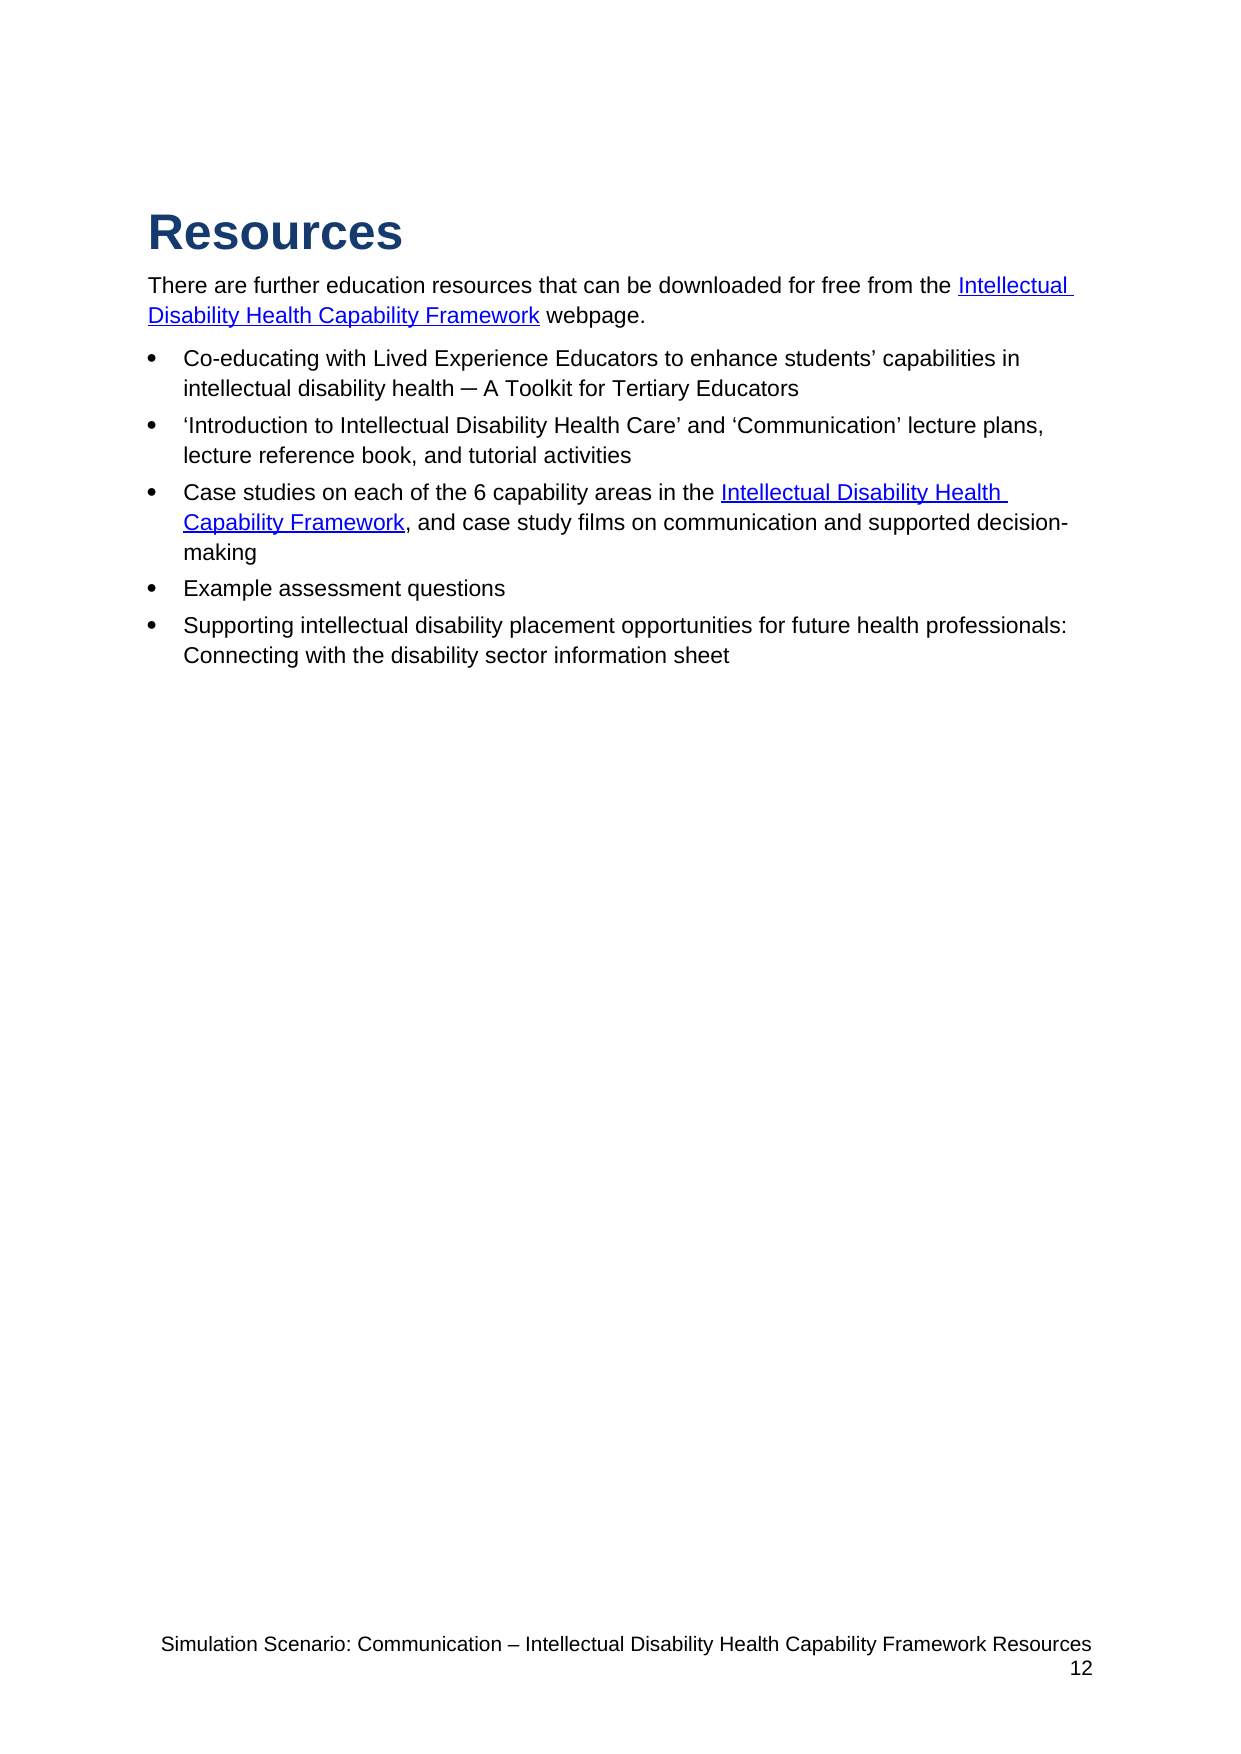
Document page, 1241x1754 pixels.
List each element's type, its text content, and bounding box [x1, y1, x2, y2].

list Co-educating with Lived Experience Educators to enhance students’ capabilities in intellectual disability health ─ A Toolkit for Tertiary Educators [148, 345, 1092, 402]
list Case studies on each of the 6 capability areas in the Intellectual Disability Health Capability Framework, and case study films on communication and supported decision-making [148, 478, 1092, 565]
subtitle Resources [148, 202, 1092, 260]
list Supporting intellectual disability placement opportunities for future health professionals: Connecting with the disability sector information sheet [148, 612, 1092, 668]
list ‘Introduction to Intellectual Disability Health Care’ and ‘Communication’ lecture plans, lecture reference book, and tutorial activities [148, 412, 1092, 468]
list Example assessment questions [148, 575, 1092, 602]
text There are further education resources that can be downloaded for free from the Intellectual Disability Health Capability Framework webpage. [148, 272, 1092, 329]
